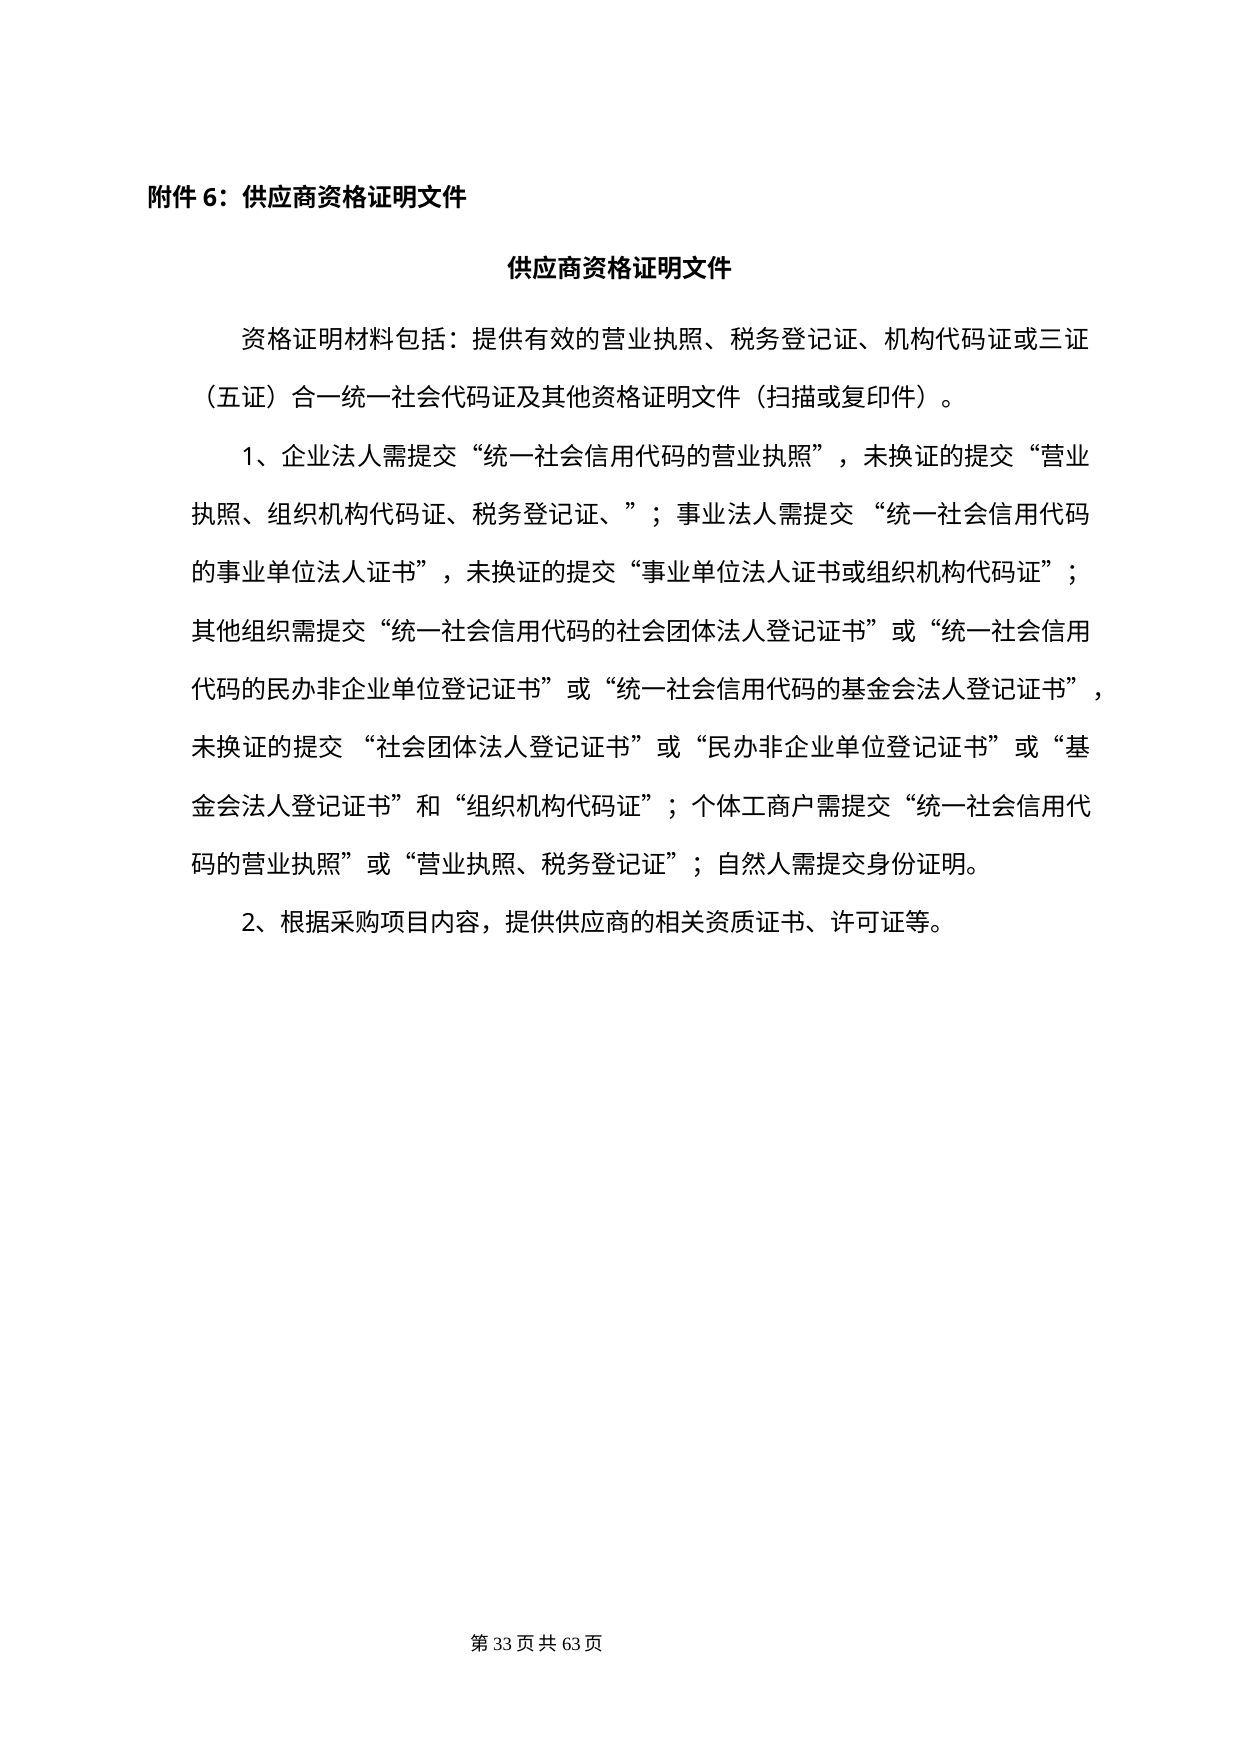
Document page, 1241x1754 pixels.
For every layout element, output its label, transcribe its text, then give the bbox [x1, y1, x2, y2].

text 资格证明材料包括：提供有效的营业执照、税务登记证、机构代码证或三证（五证）合一统一社会代码证及其他资格证明文件（扫描或复印件）。 [191, 302, 1092, 418]
text 附件6：供应商资格证明文件 [148, 160, 1092, 218]
text 供应商资格证明文件 [148, 231, 1092, 289]
text 1、企业法人需提交“统一社会信用代码的营业执照”，未换证的提交“营业执照、组织机构代码证、税务登记证、”；事业法人需提交 “统一社会信用代码的事业单位法人证书”，未换证的提交“事业单位法人证书或组织机构代码证”；其他组织需提交“统一社会信用代码的社会团体法人登记证书”或“统一社会信用代码的民办非企业单位登记证书”或“统一社会信用代码的基金会法人登记证书”，未换证的提交 “社会团体法人登记证书”或“民办非企业单位登记证书”或“基金会法人登记证书”和“组织机构代码证”；个体工商户需提交“统一社会信用代码的营业执照”或“营业执照、税务登记证”；自然人需提交身份证明。 [191, 418, 1092, 885]
text 2、根据采购项目内容，提供供应商的相关资质证书、许可证等。 [191, 885, 1092, 943]
